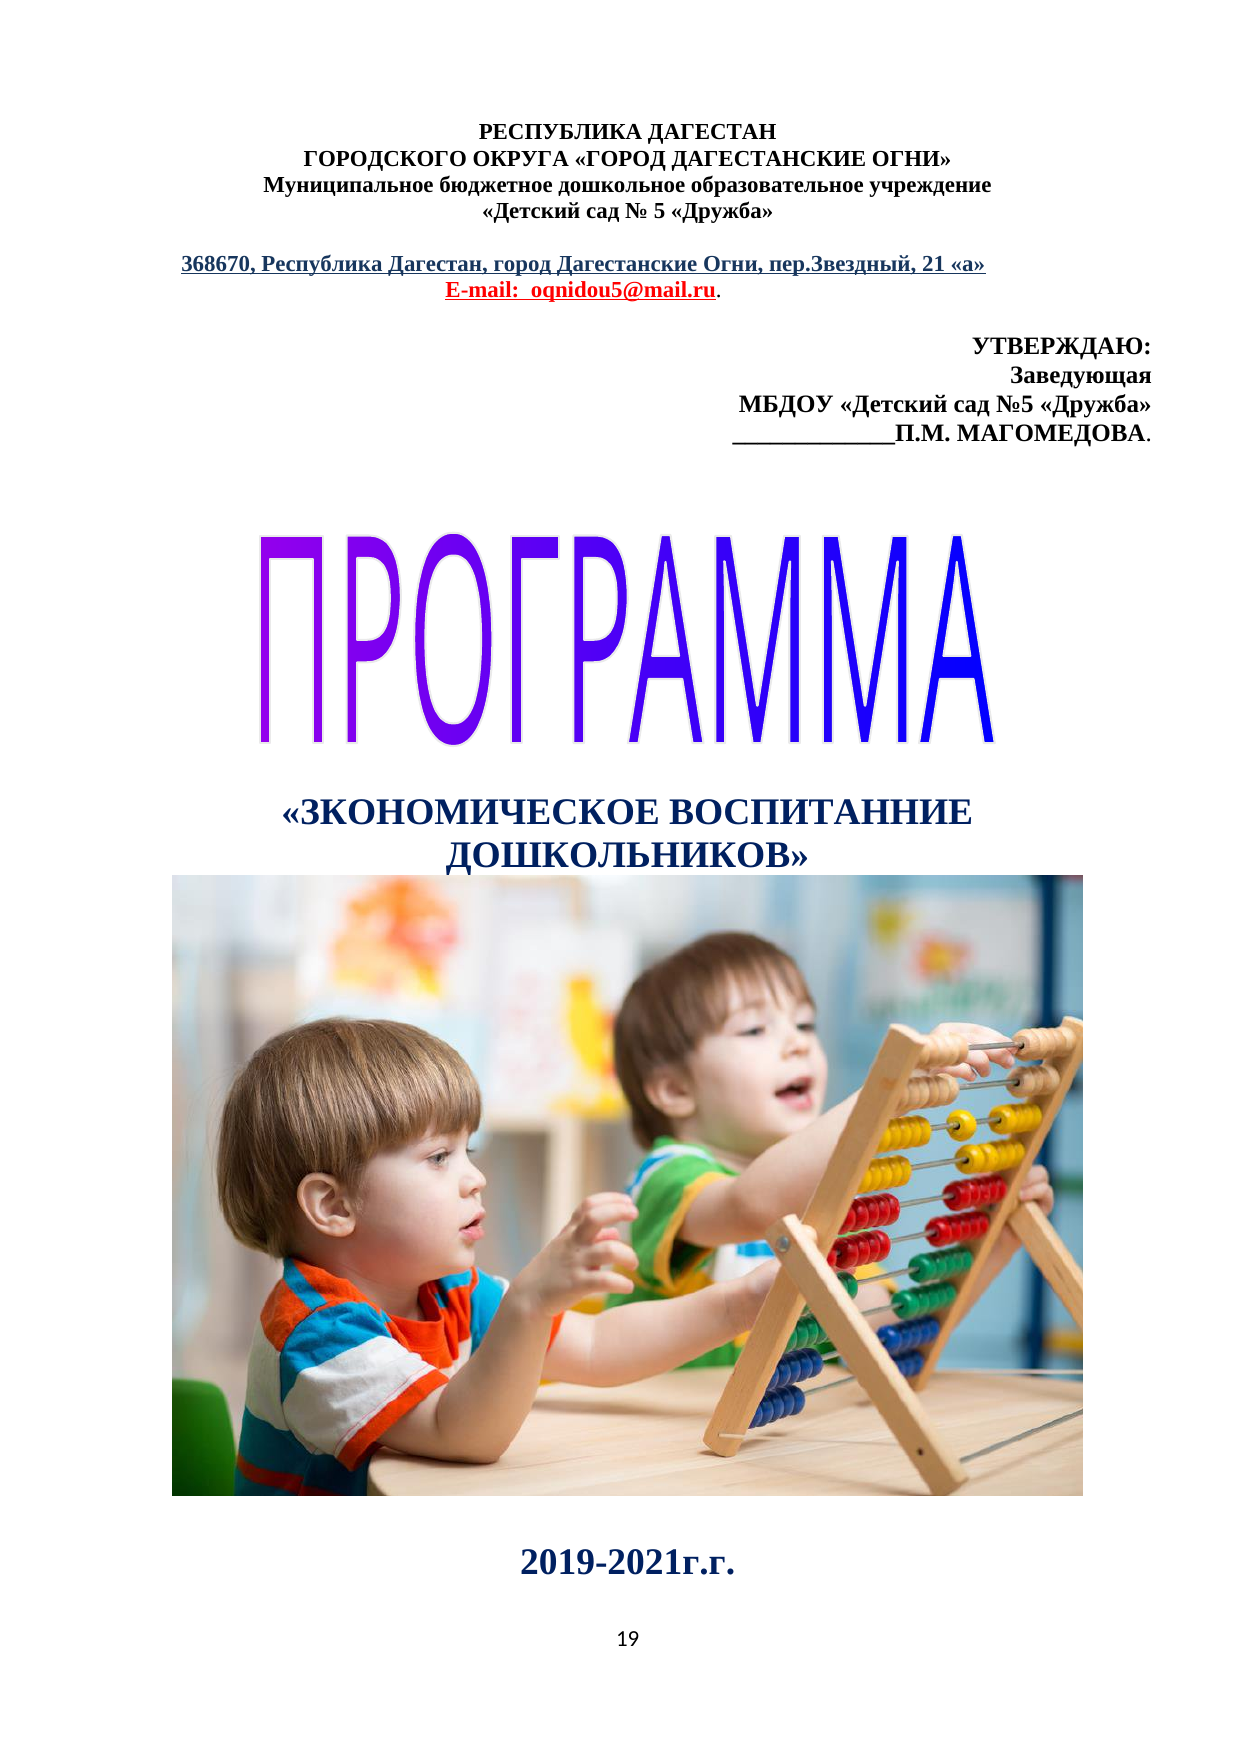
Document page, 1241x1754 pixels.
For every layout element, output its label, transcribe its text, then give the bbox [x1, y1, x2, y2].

text 368670, Республика Дагестан, город Дагестанские Огни, пер.Звездный, 21 «а» [44, 250, 1122, 276]
picture [172, 875, 1083, 1496]
text «ЗКОНОМИЧЕСКОЕ ВОСПИТАННИЕ ДОШКОЛЬНИКОВ» [103, 789, 1152, 876]
text «Детский сад № 5 «Дружба» [103, 197, 1152, 224]
text Муниципальное бюджетное дошкольное образовательное учреждение [103, 171, 1152, 197]
text ГОРОДСКОГО ОКРУГА «ГОРОД ДАГЕСТАНСКИЕ ОГНИ» [103, 144, 1152, 171]
text Е-mail: oqnidou5@mail.ru. [44, 276, 1122, 303]
text УТВЕРЖДАЮ: [103, 331, 1152, 360]
text 2019-2021г.г. [103, 1539, 1152, 1582]
text _____________П.М. МАГОМЕДОВА. [103, 418, 1152, 446]
text РЕСПУБЛИКА ДАГЕСТАН [103, 118, 1152, 144]
text МБДОУ «Детский сад №5 «Дружба» [103, 389, 1152, 418]
text Заведующая [103, 360, 1152, 389]
